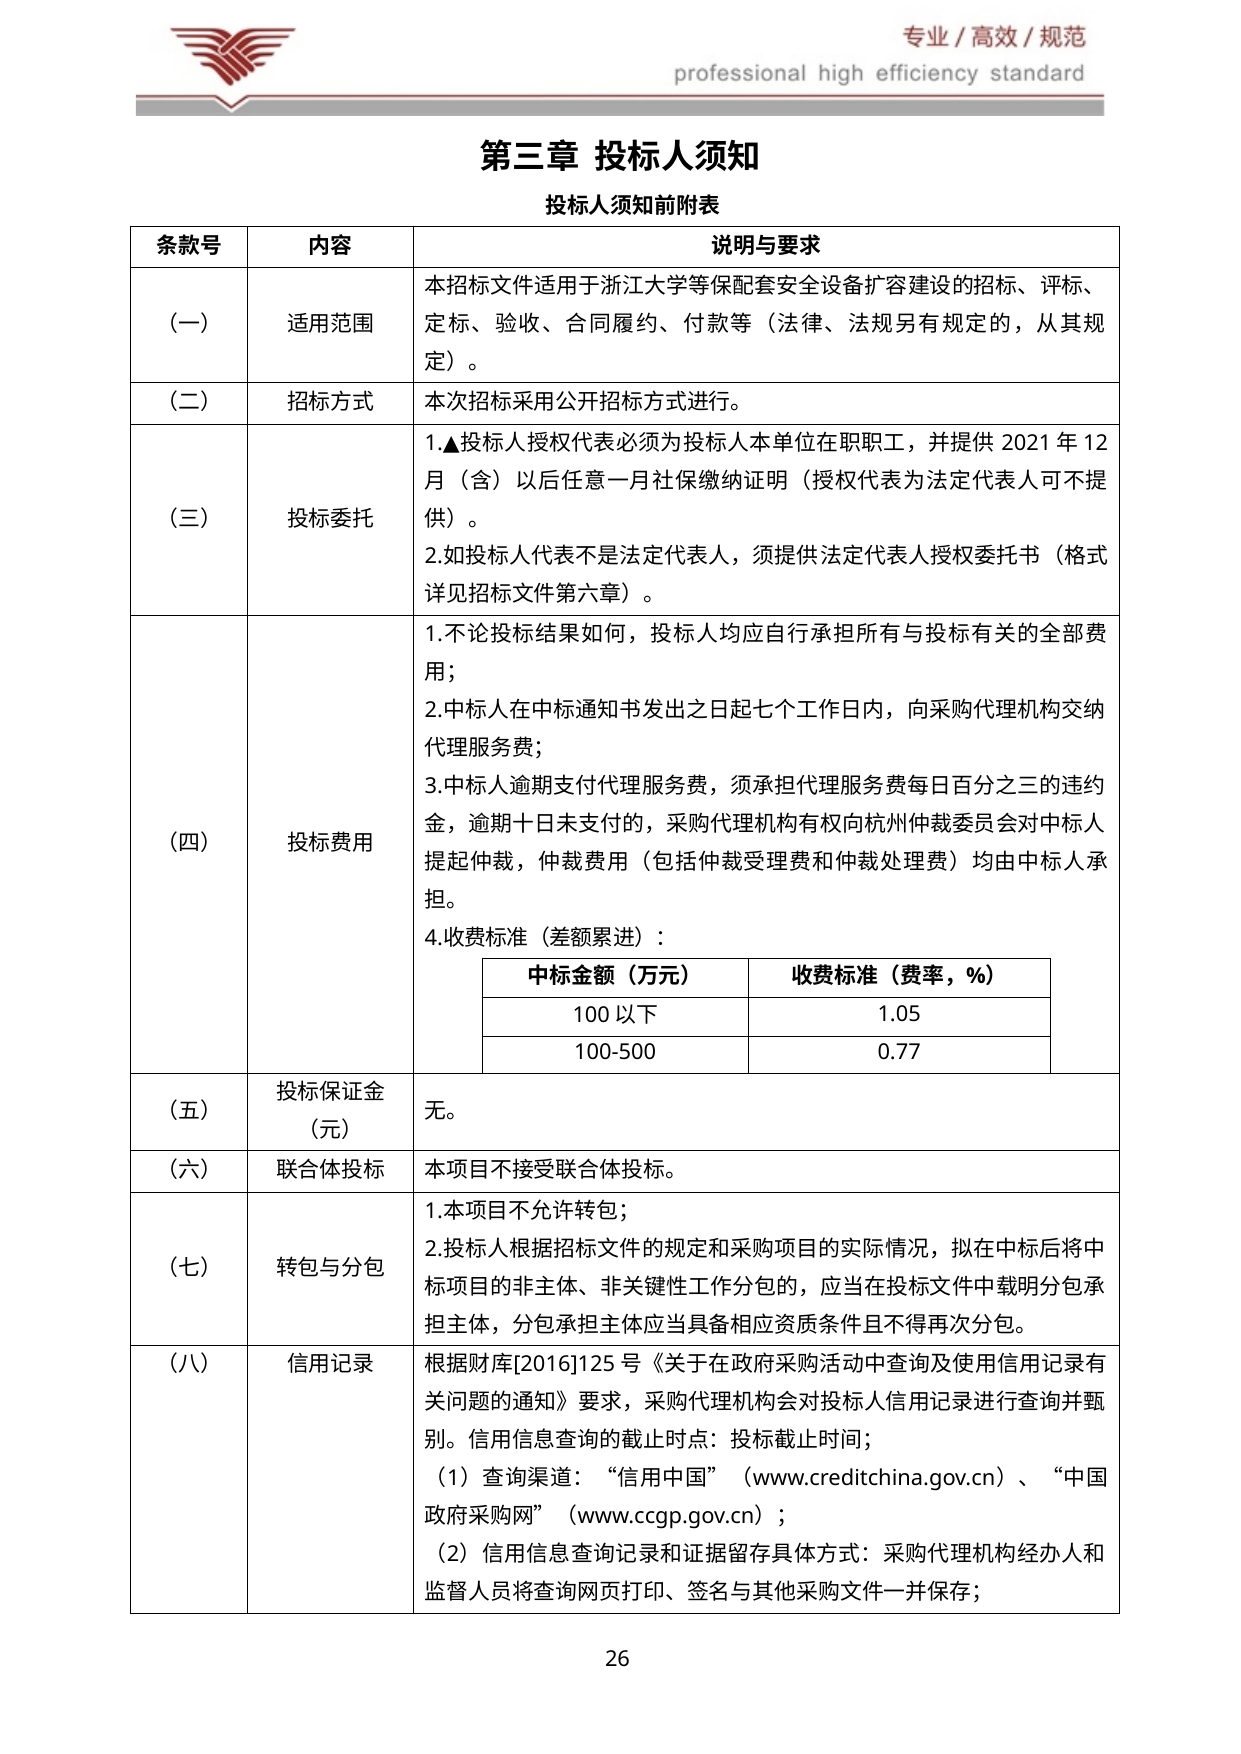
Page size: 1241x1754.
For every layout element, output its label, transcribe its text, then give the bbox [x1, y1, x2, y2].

table_cell （三） [131, 425, 247, 615]
table_cell 本招标文件适用于浙江大学等保配套安全设备扩容建设的招标、评标、定标、验收、合同履约、付款等（法律、法规另有规定的，从其规定）。 [414, 268, 1119, 382]
table_cell （六） [131, 1151, 247, 1192]
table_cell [414, 1346, 1119, 1613]
table_cell 本项目不接受联合体投标。 [414, 1151, 1119, 1192]
table_cell 联合体投标 [248, 1151, 413, 1192]
table_cell 转包与分包 [248, 1193, 413, 1345]
table_cell 1.本项目不允许转包； 2.投标人根据招标文件的规定和采购项目的实际情况，拟在中标后将中标项目的非主体、非关键性工作分包的，应当在投标文件中载明分包承担主体，分包承担主体应当具备相应资质条件且不得再次分包。 [414, 1193, 1119, 1345]
table_cell 投标委托 [248, 425, 413, 615]
table_cell 投标费用 [248, 616, 413, 1073]
table_cell 适用范围 [248, 268, 413, 382]
table_cell （四） [131, 616, 247, 1073]
table_cell 信用记录 [248, 1346, 413, 1613]
table_cell 无。 [414, 1074, 1119, 1150]
table_header 条款号 [131, 227, 247, 267]
text 投标人须知前附表 [155, 188, 1110, 219]
table_cell （五） [131, 1074, 247, 1150]
table_cell 1.不论投标结果如何，投标人均应自行承担所有与投标有关的全部费用； 2.中标人在中标通知书发出之日起七个工作日内，向采购代理机构交纳代理服务费； 3.中标人逾期支付代理服务费，须承担代理服务费每日百分之三的违约金，逾期十日未支付的，采购代理机构有权向杭州仲裁委员会对中标人提起仲裁，仲裁费用（包括仲裁受理费和仲裁处理费）均由中标人承担。 4.收费标准（差额累进）： [414, 616, 1119, 1073]
table_cell 投标保证金（元） [248, 1074, 413, 1150]
table_header 说明与要求 [414, 227, 1119, 267]
table_cell （二） [131, 383, 247, 423]
table_cell 本次招标采用公开招标方式进行。 [414, 383, 1119, 423]
table_cell （一） [131, 268, 247, 382]
table_cell （七） [131, 1193, 247, 1345]
table_cell 招标方式 [248, 383, 413, 423]
table_cell 1.▲投标人授权代表必须为投标人本单位在职职工，并提供2021年12月（含）以后任意一月社保缴纳证明（授权代表为法定代表人可不提供）。 2.如投标人代表不是法定代表人，须提供法定代表人授权委托书（格式详见招标文件第六章）。 [414, 425, 1119, 615]
text 第三章 投标人须知 [130, 130, 1110, 178]
picture [135, 3, 1105, 116]
table_cell （八） [131, 1346, 247, 1613]
table_header 内容 [248, 227, 413, 267]
